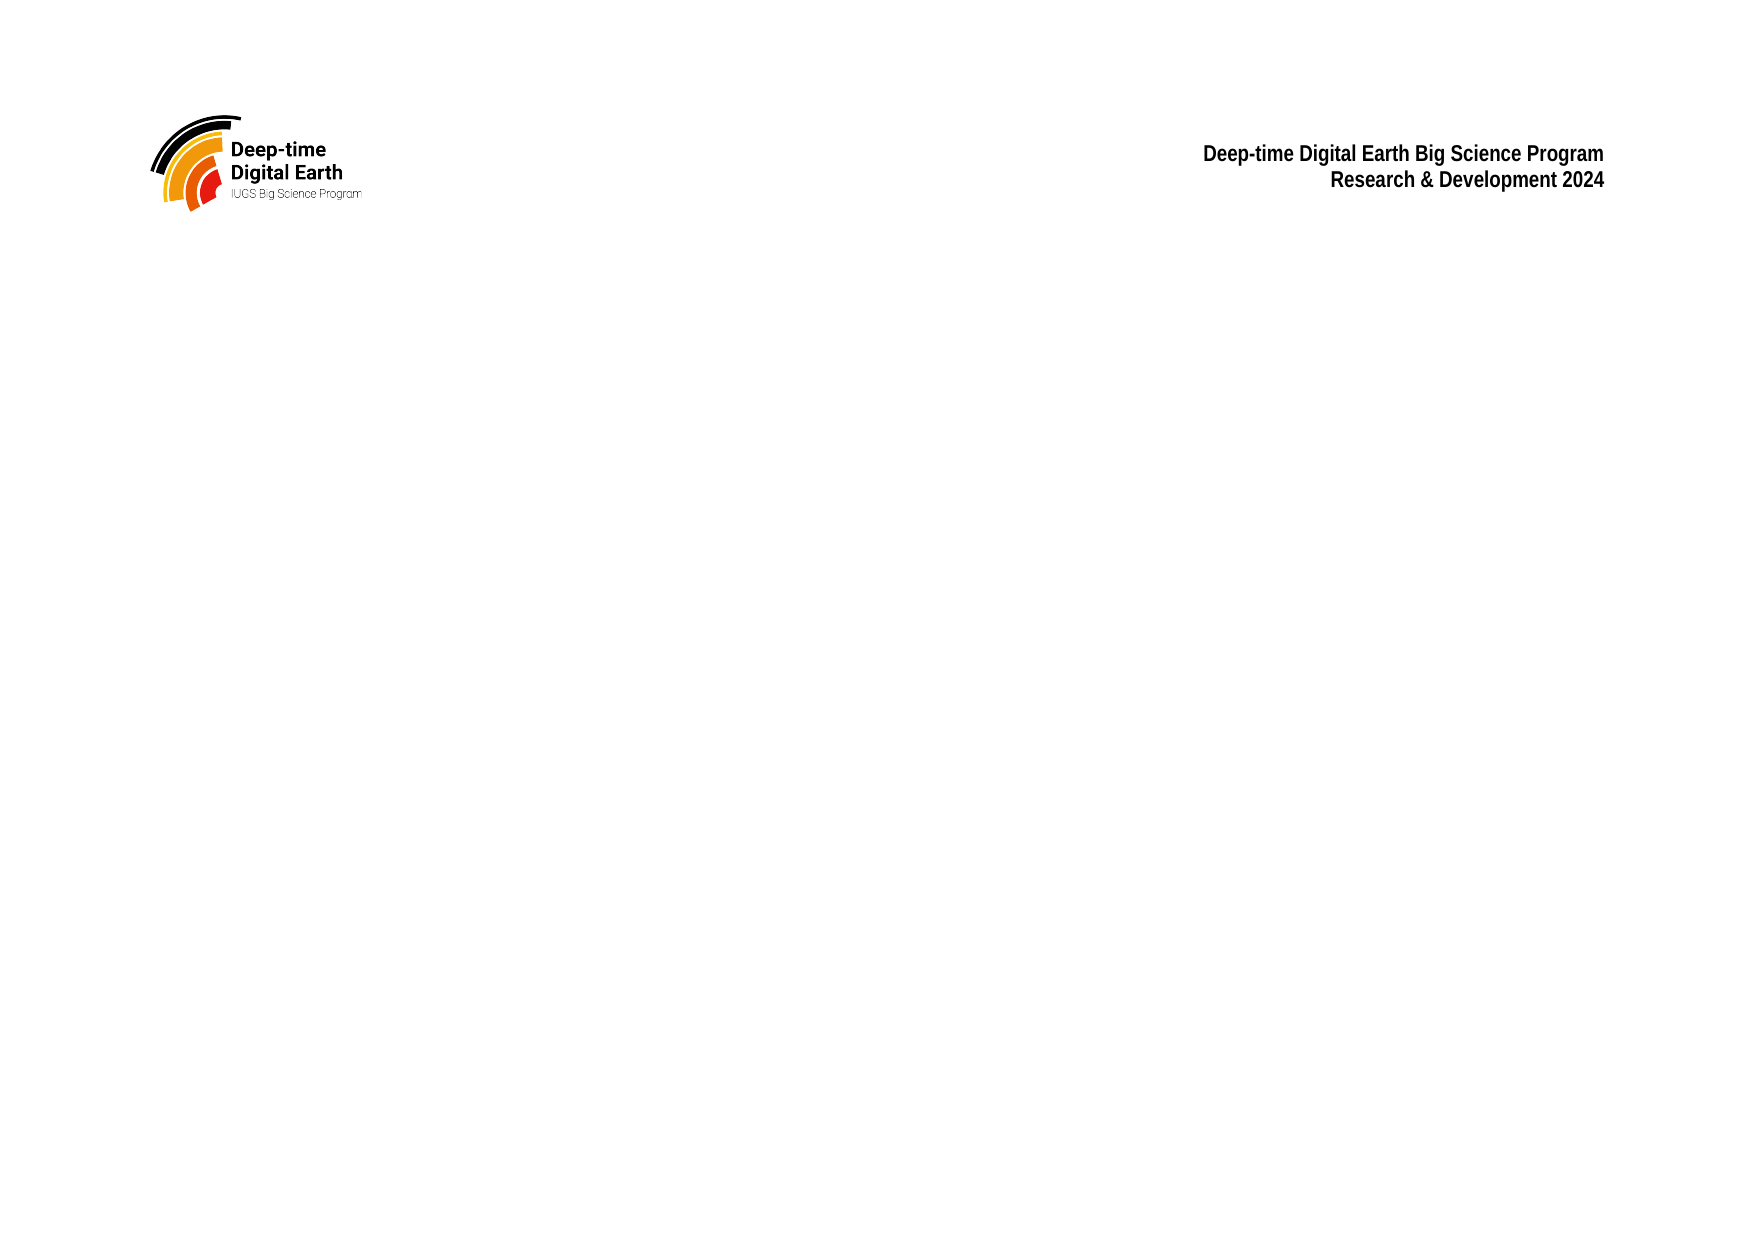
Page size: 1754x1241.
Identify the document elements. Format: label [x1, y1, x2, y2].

picture [150, 115, 362, 212]
